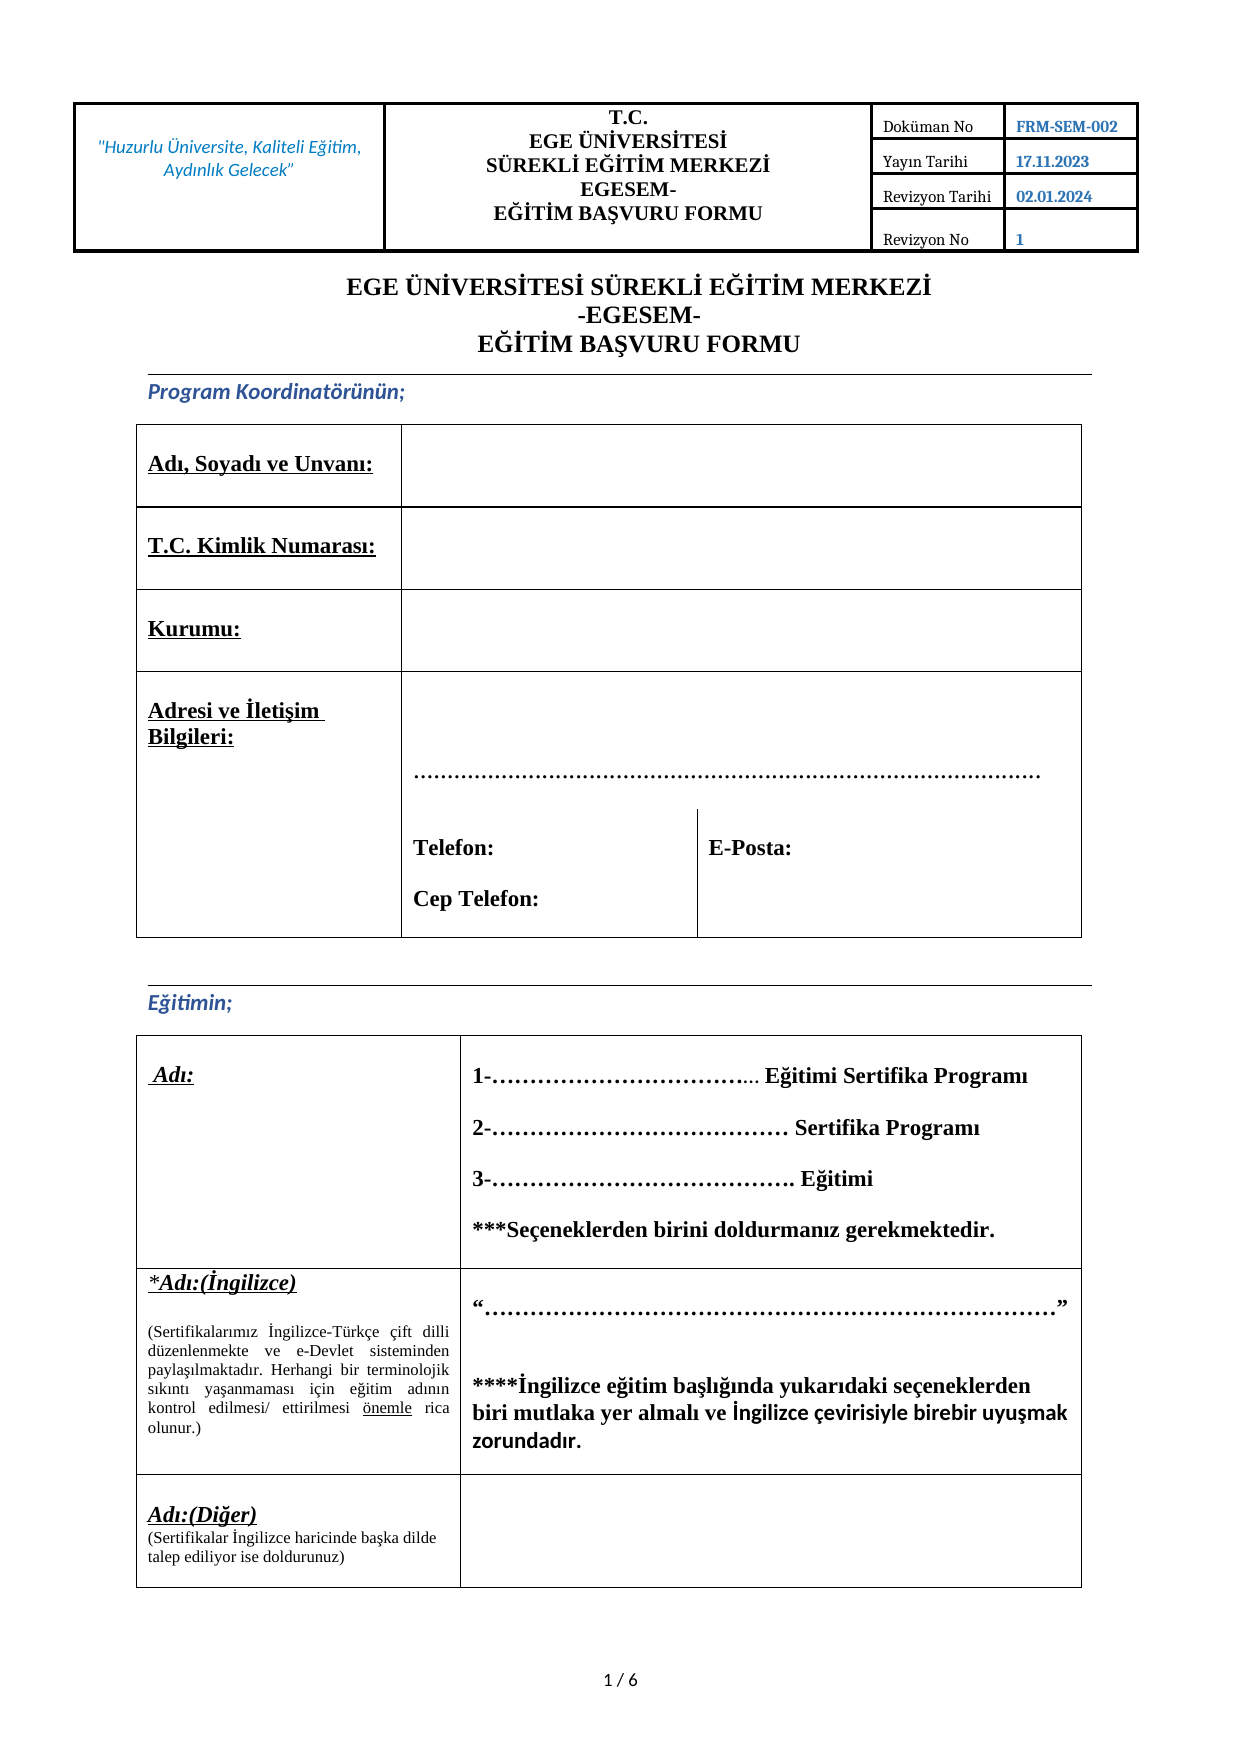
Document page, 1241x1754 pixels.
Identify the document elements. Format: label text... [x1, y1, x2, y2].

table_cell Kurumu: [137, 590, 401, 671]
table_header 1-……………………………… Eğitimi Sertifika Programı 2-………………………………… Sertifika Programı 3-…………………………………. Eğitimi ***Seçeneklerden birini doldurmanız gerekmektedir. [461, 1036, 1081, 1268]
table_cell “…………………………………………………………………” ****İngilizce eğitim başlığında yukarıdaki seçeneklerden biri mutlaka yer almalı ve İngilizce çevirisiyle birebir uyuşmak zorundadır. [461, 1269, 1081, 1474]
table_cell E-Posta: [698, 809, 1081, 937]
table_cell [402, 590, 1081, 671]
table_cell T.C. Kimlik Numarası: [137, 508, 401, 589]
table_cell [137, 809, 401, 937]
text Eğitimin; [148, 986, 1092, 1016]
table_header [402, 425, 1081, 506]
table_cell ............................................................................................. [402, 672, 1081, 809]
table_cell Adresi ve İletişim Bilgileri: [137, 672, 401, 809]
table_header Adı: [137, 1036, 460, 1268]
table_cell Adı:(Diğer) (Sertifikalar İngilizce haricinde başka dilde talep ediliyor ise doldurunuz) [137, 1475, 460, 1587]
table_cell [402, 508, 1081, 589]
table_cell Telefon: Cep Telefon: [402, 809, 697, 937]
table_cell [461, 1475, 1081, 1587]
table_cell *Adı:(İngilizce) (Sertifikalarımız İngilizce-Türkçe çift dilli düzenlenmekte ve e-Devlet sisteminden paylaşılmaktadır. Herhangi bir terminolojik sıkıntı yaşanmaması için eğitim adının kontrol edilmesi/ ettirilmesi önemle rica olunur.) [137, 1269, 460, 1474]
table_header Adı, Soyadı ve Unvanı: [137, 425, 401, 506]
text Program Koordinatörünün; [148, 375, 1092, 405]
